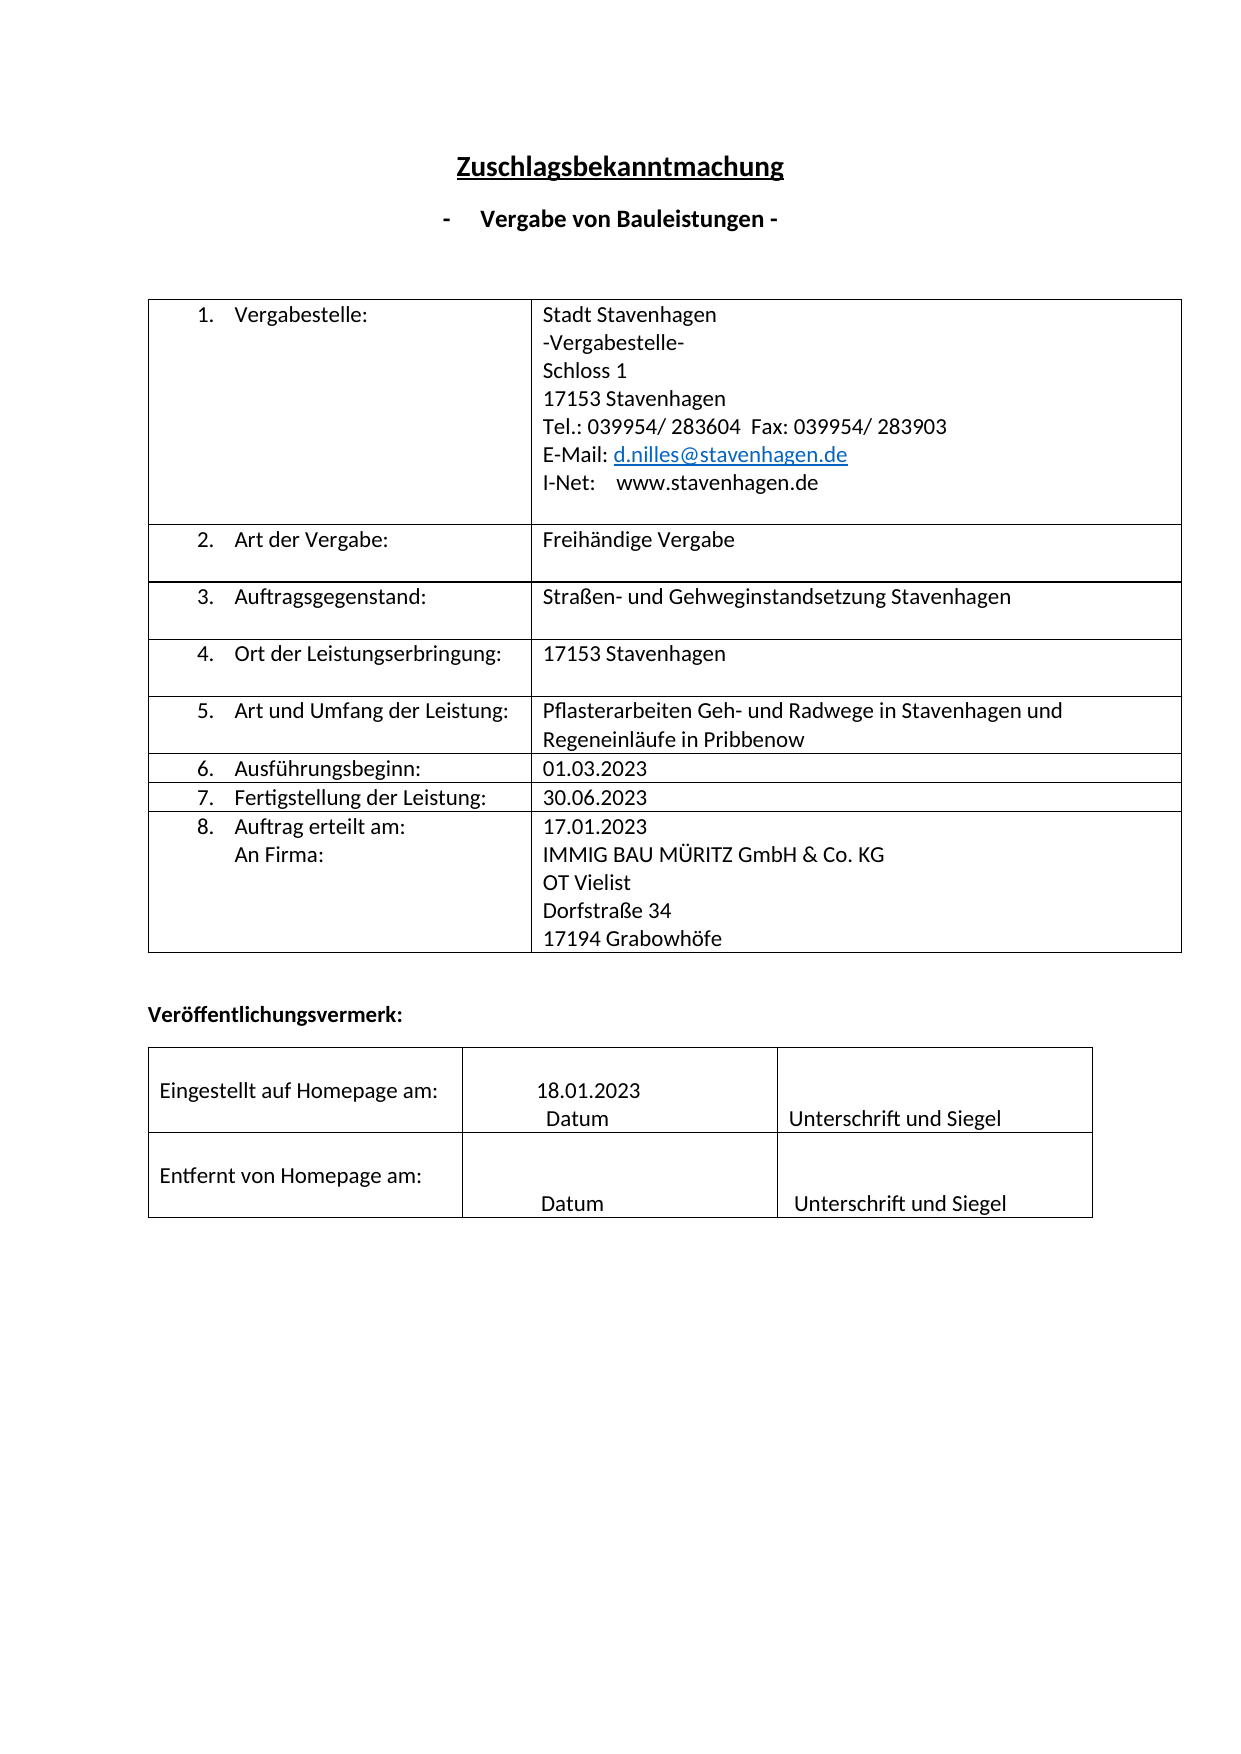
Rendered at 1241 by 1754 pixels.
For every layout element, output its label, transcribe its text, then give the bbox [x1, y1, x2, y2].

table_header Vergabestelle: [149, 300, 531, 524]
list Vergabe von Bauleistungen - [443, 203, 1093, 233]
table_cell Datum [463, 1133, 777, 1217]
table_cell Art und Umfang der Leistung: [149, 697, 531, 753]
table_cell 01.03.2023 [532, 754, 1181, 782]
text Zuschlagsbekanntmachung [148, 148, 1093, 183]
table_cell 17.01.2023 IMMIG BAU MÜRITZ GmbH & Co. KG OT Vielist Dorfstraße 34 17194 Grabowhöfe [532, 812, 1181, 952]
table_header Unterschrift und Siegel [778, 1048, 1092, 1132]
text Veröffentlichungsvermerk: [148, 1000, 1093, 1028]
table_cell 17153 Stavenhagen [532, 640, 1181, 696]
table_cell Auftrag erteilt am: An Firma: [149, 812, 531, 952]
table_cell Straßen- und Gehweginstandsetzung Stavenhagen [532, 583, 1181, 638]
table_cell Fertigstellung der Leistung: [149, 783, 531, 811]
table_cell Ort der Leistungserbringung: [149, 640, 531, 696]
table_header Eingestellt auf Homepage am: [149, 1048, 462, 1132]
table_cell Unterschrift und Siegel [778, 1133, 1092, 1217]
table_cell Pflasterarbeiten Geh- und Radwege in Stavenhagen und Regeneinläufe in Pribbenow [532, 697, 1181, 753]
table_cell Art der Vergabe: [149, 525, 531, 581]
table_header Stadt Stavenhagen -Vergabestelle- Schloss 1 17153 Stavenhagen Tel.: 039954/ 283604 Fax: 039954/ 283903 E-Mail: d.nilles@stavenhagen.de I-Net: www.stavenhagen.de [532, 300, 1181, 524]
table_cell Auftragsgegenstand: [149, 583, 531, 638]
table_header 18.01.2023 Datum [463, 1048, 777, 1132]
table_cell Entfernt von Homepage am: [149, 1133, 462, 1217]
table_cell Freihändige Vergabe [532, 525, 1181, 581]
table_cell 30.06.2023 [532, 783, 1181, 811]
table_cell Ausführungsbeginn: [149, 754, 531, 782]
